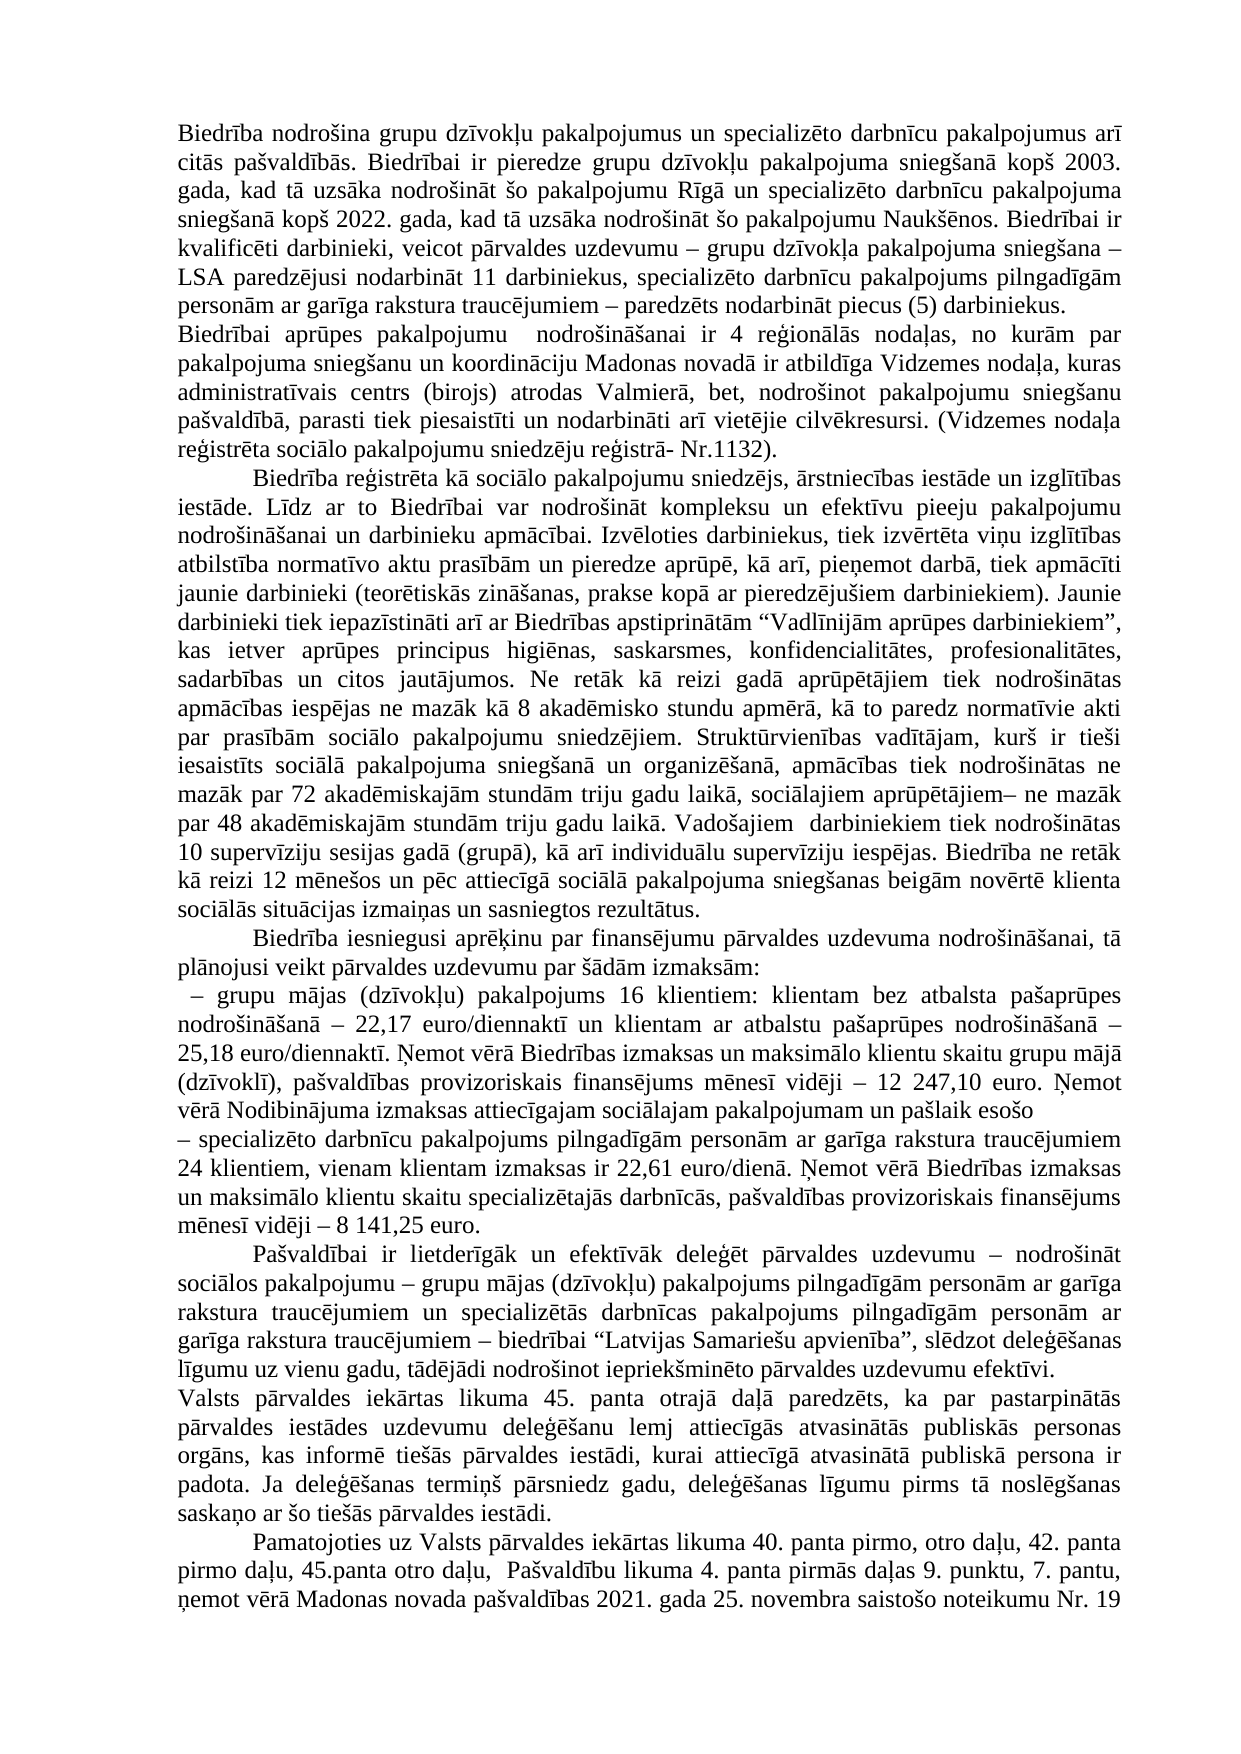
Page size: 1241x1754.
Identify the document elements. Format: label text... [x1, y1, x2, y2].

text – grupu mājas (dzīvokļu) pakalpojums 16 klientiem: klientam bez atbalsta pašaprūpes nodrošināšanā – 22,17 euro/diennaktī un klientam ar atbalstu pašaprūpes nodrošināšanā – 25,18 euro/diennaktī. Ņemot vērā Biedrības izmaksas un maksimālo klientu skaitu grupu mājā (dzīvoklī), pašvaldības provizoriskais finansējums mēnesī vidēji – 12 247,10 euro. Ņemot vērā Nodibinājuma izmaksas attiecīgajam sociālajam pakalpojumam un pašlaik esošo [177, 981, 1122, 1124]
text Pašvaldībai ir lietderīgāk un efektīvāk deleģēt pārvaldes uzdevumu – nodrošināt sociālos pakalpojumu – grupu mājas (dzīvokļu) pakalpojums pilngadīgām personām ar garīga rakstura traucējumiem un specializētās darbnīcas pakalpojums pilngadīgām personām ar garīga rakstura traucējumiem – biedrībai “Latvijas Samariešu apvienība”, slēdzot deleģēšanas līgumu uz vienu gadu, tādējādi nodrošinot iepriekšminēto pārvaldes uzdevumu efektīvi. [177, 1239, 1122, 1383]
text Valsts pārvaldes iekārtas likuma 45. panta otrajā daļā paredzēts, ka par pastarpinātās pārvaldes iestādes uzdevumu deleģēšanu lemj attiecīgās atvasinātās publiskās personas orgāns, kas informē tiešās pārvaldes iestādi, kurai attiecīgā atvasinātā publiskā persona ir padota. Ja deleģēšanas termiņš pārsniedz gadu, deleģēšanas līgumu pirms tā noslēgšanas saskaņo ar šo tiešās pārvaldes iestādi. [177, 1383, 1122, 1527]
text – specializēto darbnīcu pakalpojums pilngadīgām personām ar garīga rakstura traucējumiem 24 klientiem, vienam klientam izmaksas ir 22,61 euro/dienā. Ņemot vērā Biedrības izmaksas un maksimālo klientu skaitu specializētajās darbnīcās, pašvaldības provizoriskais finansējums mēnesī vidēji – 8 141,25 euro. [177, 1124, 1122, 1239]
text Biedrība iesniegusi aprēķinu par finansējumu pārvaldes uzdevuma nodrošināšanai, tā plānojusi veikt pārvaldes uzdevumu par šādām izmaksām: [177, 923, 1122, 981]
text Biedrība reģistrēta kā sociālo pakalpojumu sniedzējs, ārstniecības iestāde un izglītības iestāde. Līdz ar to Biedrībai var nodrošināt kompleksu un efektīvu pieeju pakalpojumu nodrošināšanai un darbinieku apmācībai. Izvēloties darbiniekus, tiek izvērtēta viņu izglītības atbilstība normatīvo aktu prasībām un pieredze aprūpē, kā arī, pieņemot darbā, tiek apmācīti jaunie darbinieki (teorētiskās zināšanas, prakse kopā ar pieredzējušiem darbiniekiem). Jaunie darbinieki tiek iepazīstināti arī ar Biedrības apstiprinātām “Vadlīnijām aprūpes darbiniekiem”, kas ietver aprūpes principus higiēnas, saskarsmes, konfidencialitātes, profesionalitātes, sadarbības un citos jautājumos. Ne retāk kā reizi gadā aprūpētājiem tiek nodrošinātas apmācības iespējas ne mazāk kā 8 akadēmisko stundu apmērā, kā to paredz normatīvie akti par prasībām sociālo pakalpojumu sniedzējiem. Struktūrvienības vadītājam, kurš ir tieši iesaistīts sociālā pakalpojuma sniegšanā un organizēšanā, apmācības tiek nodrošinātas ne mazāk par 72 akadēmiskajām stundām triju gadu laikā, sociālajiem aprūpētājiem– ne mazāk par 48 akadēmiskajām stundām triju gadu laikā. Vadošajiem darbiniekiem tiek nodrošinātas 10 supervīziju sesijas gadā (grupā), kā arī individuālu supervīziju iespējas. Biedrība ne retāk kā reizi 12 mēnešos un pēc attiecīgā sociālā pakalpojuma sniegšanas beigām novērtē klienta sociālās situācijas izmaiņas un sasniegtos rezultātus. [177, 463, 1122, 923]
text Biedrībai aprūpes pakalpojumu nodrošināšanai ir 4 reģionālās nodaļas, no kurām par pakalpojuma sniegšanu un koordināciju Madonas novadā ir atbildīga Vidzemes nodaļa, kuras administratīvais centrs (birojs) atrodas Valmierā, bet, nodrošinot pakalpojumu sniegšanu pašvaldībā, parasti tiek piesaistīti un nodarbināti arī vietējie cilvēkresursi. (Vidzemes nodaļa reģistrēta sociālo pakalpojumu sniedzēju reģistrā- Nr.1132). [177, 319, 1122, 463]
